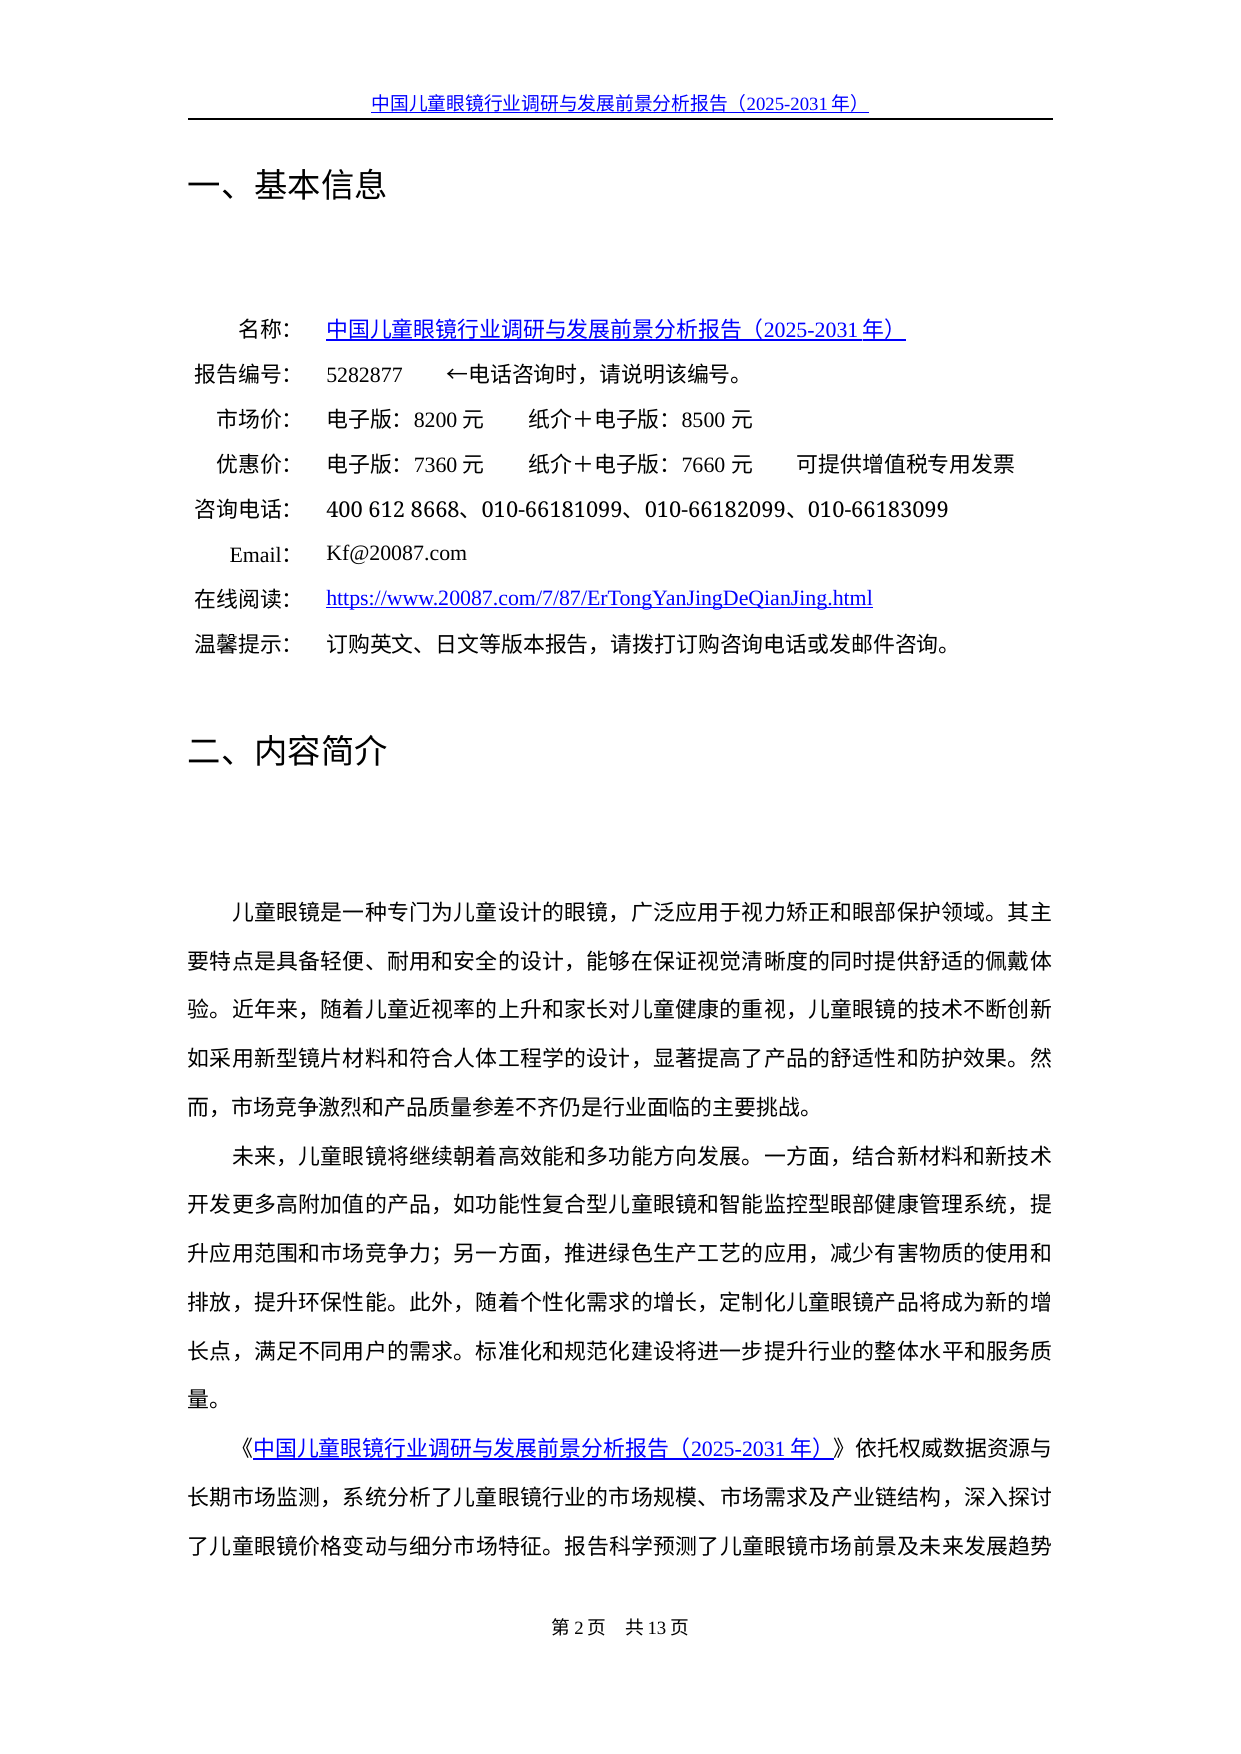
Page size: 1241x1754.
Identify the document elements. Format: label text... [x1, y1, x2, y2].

table_cell 温馨提示： [167, 627, 315, 672]
table_cell 电子版：8200 元 纸介＋电子版：8500 元 [315, 402, 1073, 447]
table_cell 400 612 8668、010-66181099、010-66182099、010-66183099 [315, 492, 1073, 537]
table_cell 咨询电话： [167, 492, 315, 537]
table_cell 在线阅读： [167, 582, 315, 627]
table_cell 电子版：7360 元 纸介＋电子版：7660 元 可提供增值税专用发票 [315, 447, 1073, 492]
table_cell Kf@20087.com [315, 537, 1073, 582]
table_cell 报告编号： [167, 357, 315, 402]
table_cell 订购英文、日文等版本报告，请拨打订购咨询电话或发邮件咨询。 [315, 627, 1073, 672]
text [187, 894, 1053, 1561]
table_header 中国儿童眼镜行业调研与发展前景分析报告（2025-2031年） [315, 312, 1073, 357]
table_cell 市场价： [167, 402, 315, 447]
table_cell [315, 582, 1073, 627]
table_header 名称： [167, 312, 315, 357]
title 二、内容简介 [187, 717, 1053, 782]
title 一、基本信息 [187, 150, 1053, 215]
table_cell 优惠价： [167, 447, 315, 492]
table_cell 5282877 ←电话咨询时，请说明该编号。 [315, 357, 1073, 402]
table_cell Email： [167, 537, 315, 582]
